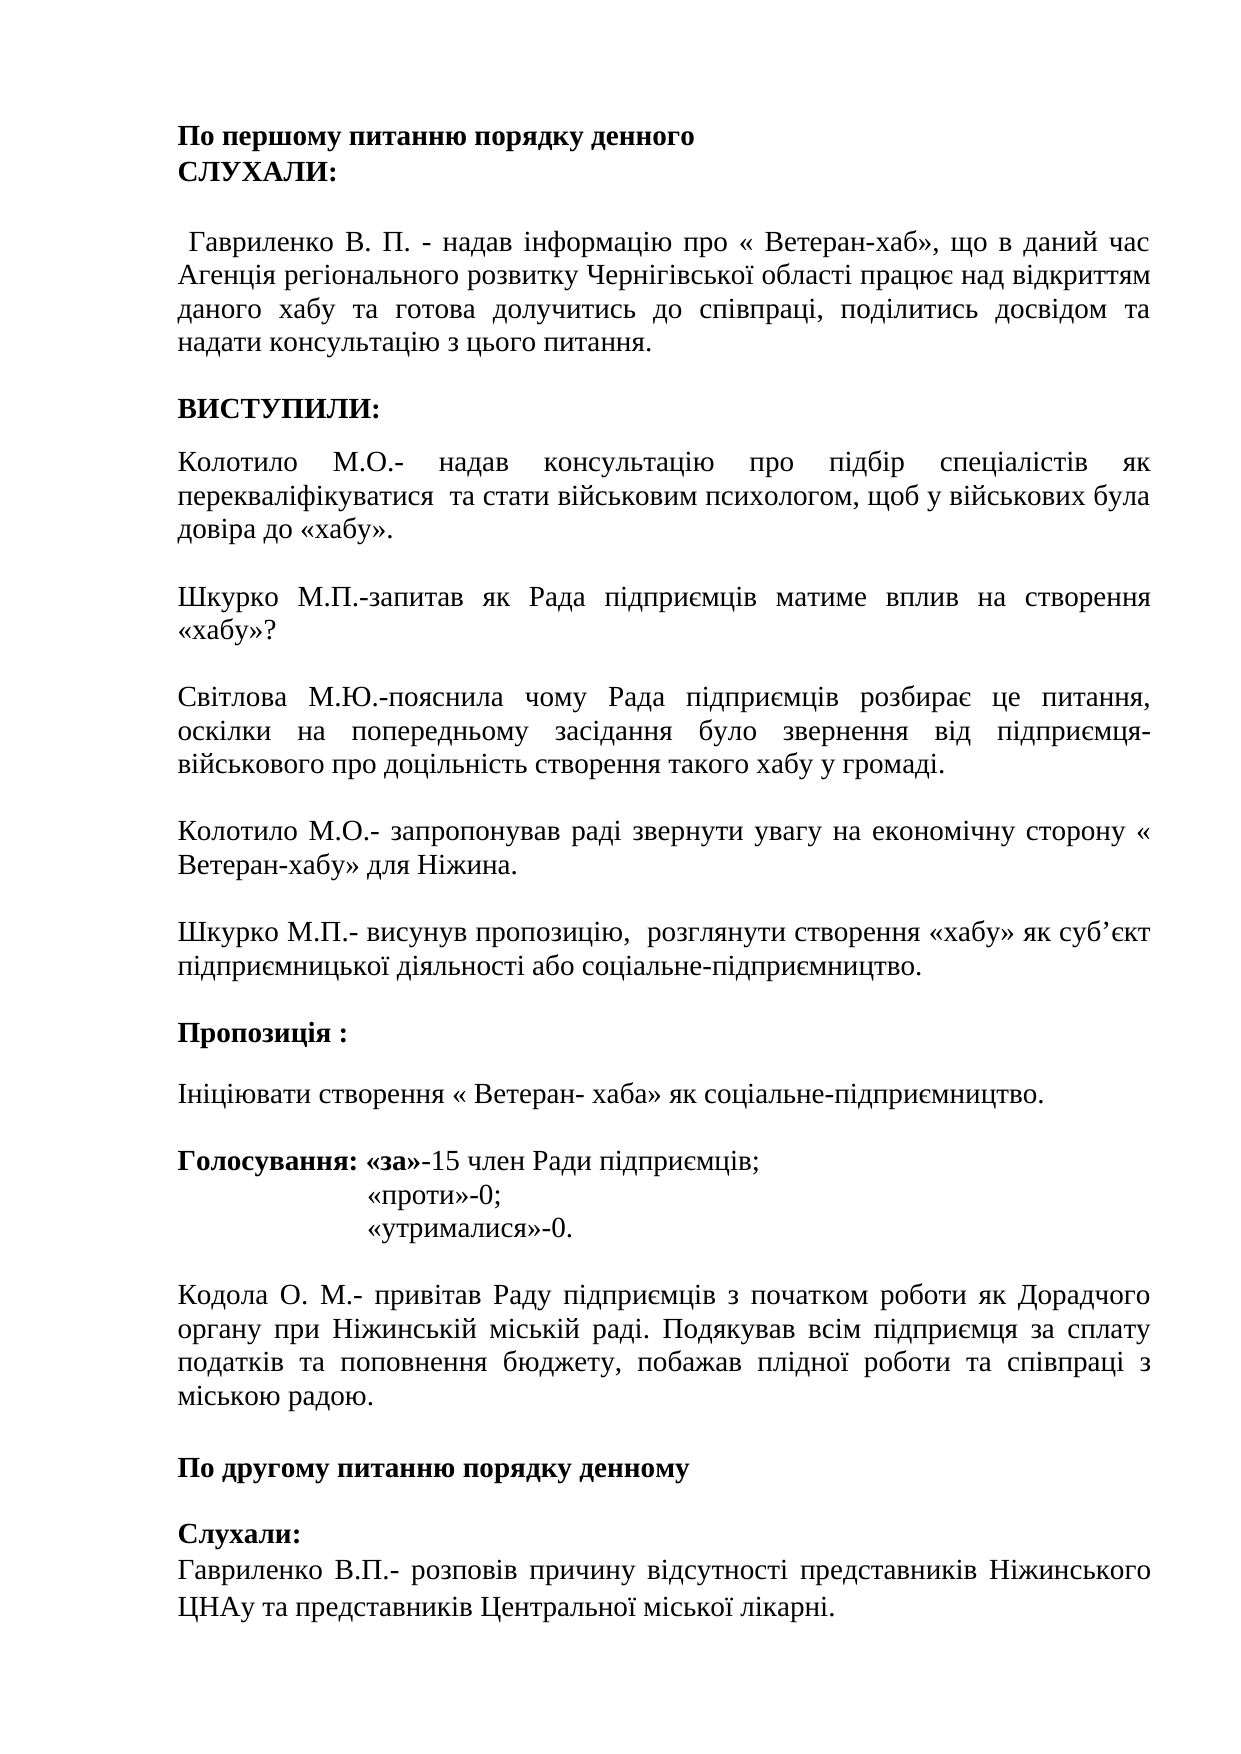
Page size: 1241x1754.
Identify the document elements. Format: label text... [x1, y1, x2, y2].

text Шкурко М.П.-запитав як Рада підприємців матиме вплив на створення «хабу»? [177, 579, 1152, 646]
text Кодола О. М.- привітав Раду підприємців з початком роботи як Дорадчого органу при Ніжинській міській раді. Подякував всім підприємця за сплату податків та поповнення бюджету, побажав плідної роботи та співпраці з міською радою. [177, 1277, 1152, 1412]
text Колотило М.О.- надав консультацію про підбір спеціалістів як перекваліфікуватися та стати військовим психологом, щоб у військових була довіра до «хабу». [177, 444, 1152, 545]
text Гавриленко В.П.- розповів причину відсутності представників Ніжинського ЦНАу та представників Центральної міської лікарні. [177, 1552, 1152, 1622]
text «утрималися»-0. [177, 1210, 1152, 1244]
text По першому питанню порядку денного [177, 118, 1152, 152]
text Слухали: [177, 1516, 1152, 1550]
text Пропозиція : [177, 1015, 1152, 1048]
text Ініціювати створення « Ветеран- хаба» як соціальне-підприємництво. [177, 1076, 1152, 1110]
text Колотило М.О.- запропонував раді звернути увагу на економічну сторону « Ветеран-хабу» для Ніжина. [177, 813, 1152, 881]
text Світлова М.Ю.-пояснила чому Рада підприємців розбирає це питання, оскілки на попередньому засідання було звернення від підприємця-військового про доцільність створення такого хабу у громаді. [177, 679, 1152, 780]
text СЛУХАЛИ: [177, 154, 1152, 188]
text Шкурко М.П.- висунув пропозицію, розглянути створення «хабу» як суб’єкт підприємницької діяльності або соціальне-підприємництво. [177, 914, 1152, 981]
text ВИСТУПИЛИ: [177, 392, 1152, 425]
text Голосування: «за»-15 член Ради підприємців; [177, 1143, 1152, 1177]
text По другому питанню порядку денному [177, 1450, 1152, 1483]
text Гавриленко В. П. - надав інформацію про « Ветеран-хаб», що в даний час Агенція регіонального розвитку Чернігівської області працює над відкриттям даного хабу та готова долучитись до співпраці, поділитись досвідом та надати консультацію з цього питання. [177, 224, 1152, 358]
text «проти»-0; [177, 1177, 1152, 1210]
